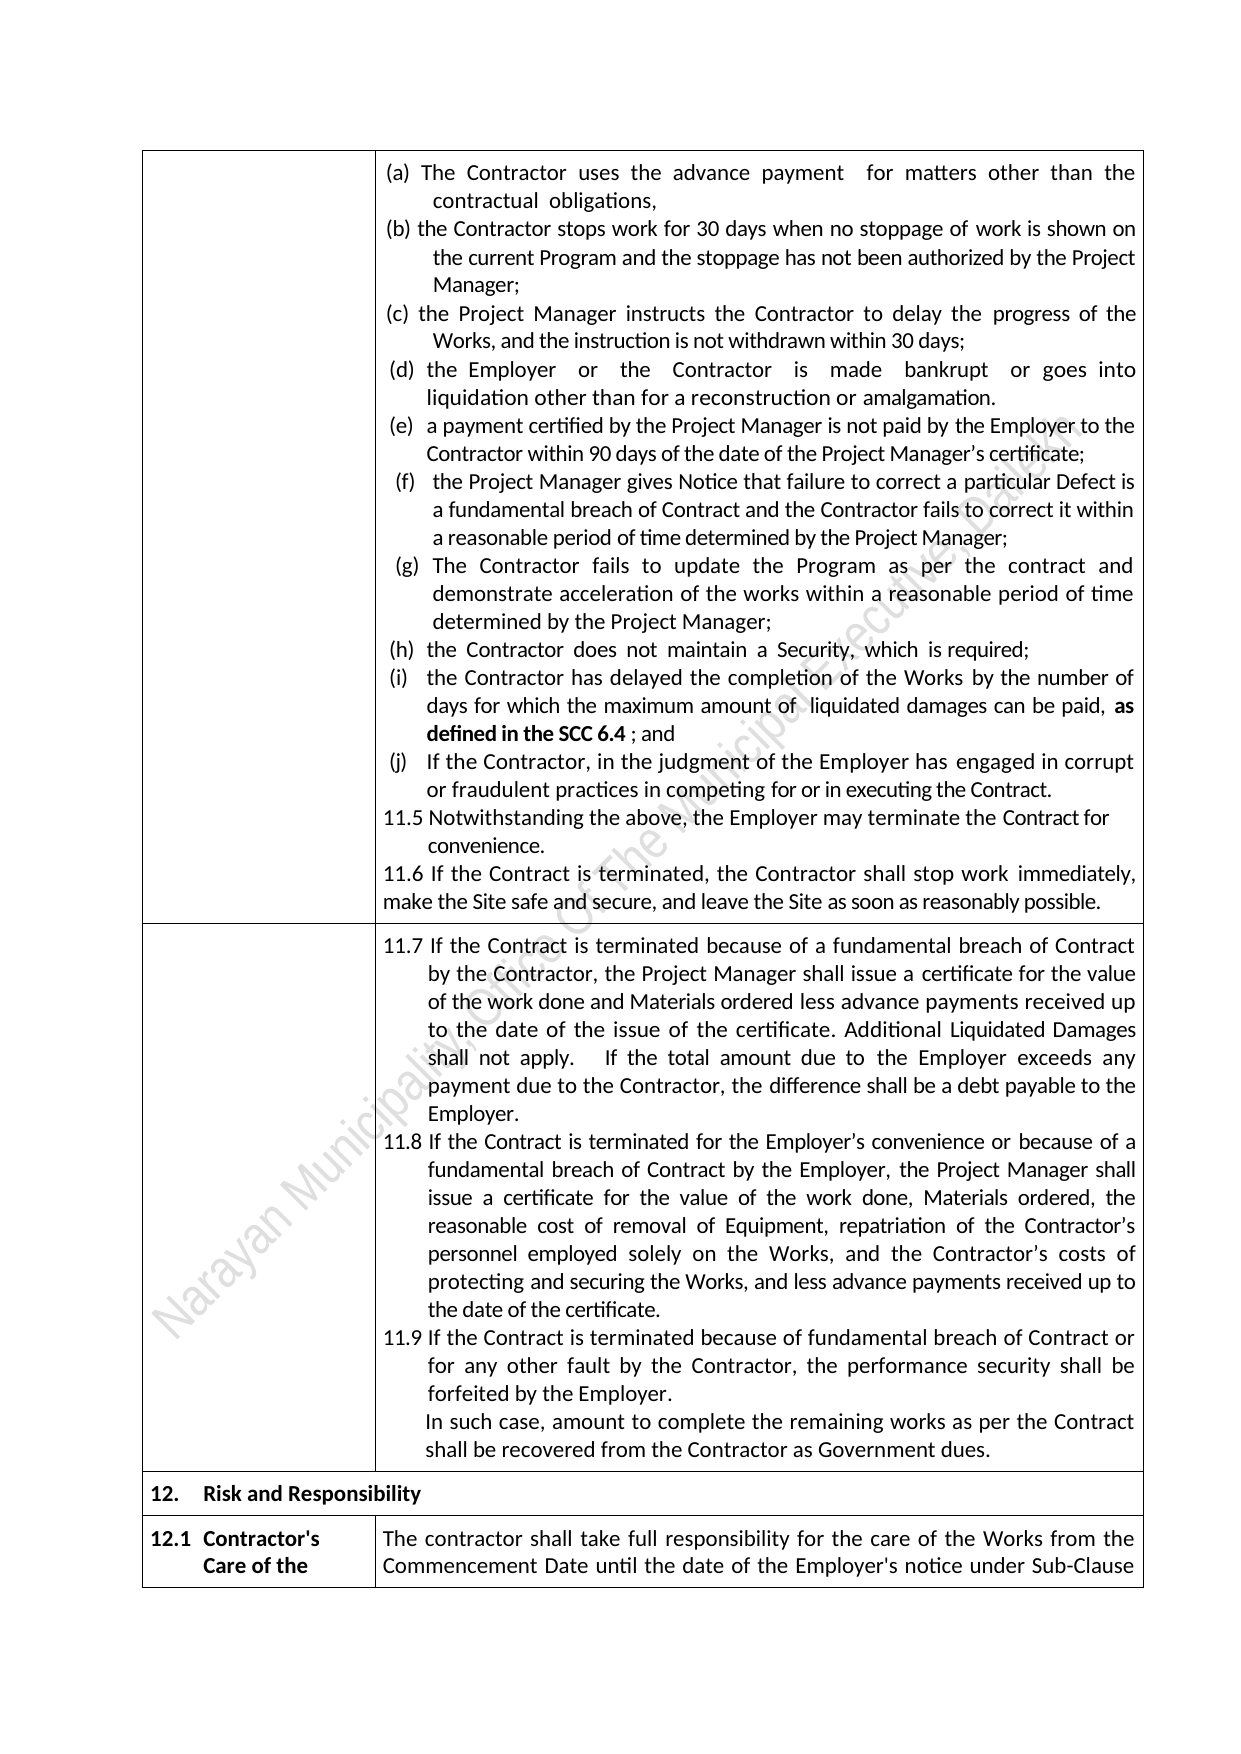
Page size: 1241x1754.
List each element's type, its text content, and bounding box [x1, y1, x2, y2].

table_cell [143, 1516, 375, 1587]
table_cell [143, 924, 375, 1471]
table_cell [376, 1516, 1143, 1587]
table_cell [143, 151, 375, 923]
table_cell 11.7 If the Contract is terminated because of a fundamental breach of Contract by the Contractor, the Project Manager shall issue a certificate for the value of the work done and Materials ordered less advance payments received up to the date of the issue of the certificate. Additional Liquidated Damages shall not apply. If the total amount due to the Employer exceeds any payment due to the Contractor, the difference shall be a debt payable to the Employer. 11.8 If the Contract is terminated for the Employer’s convenience or because of a fundamental breach of Contract by the Employer, the Project Manager shall issue a certificate for the value of the work done, Materials ordered, the reasonable cost of removal of Equipment, repatriation of the Contractor’s personnel employed solely on the Works, and the Contractor’s costs of protecting and securing the Works, and less advance payments received up to the date of the certificate. 11.9 If the Contract is terminated because of fundamental breach of Contract or for any other fault by the Contractor, the performance security shall be forfeited by the Employer. In such case, amount to complete the remaining works as per the Contract shall be recovered from the Contractor as Government dues. [376, 924, 1143, 1471]
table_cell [376, 151, 1143, 923]
table_cell 12. Risk and Responsibility [143, 1472, 1143, 1515]
